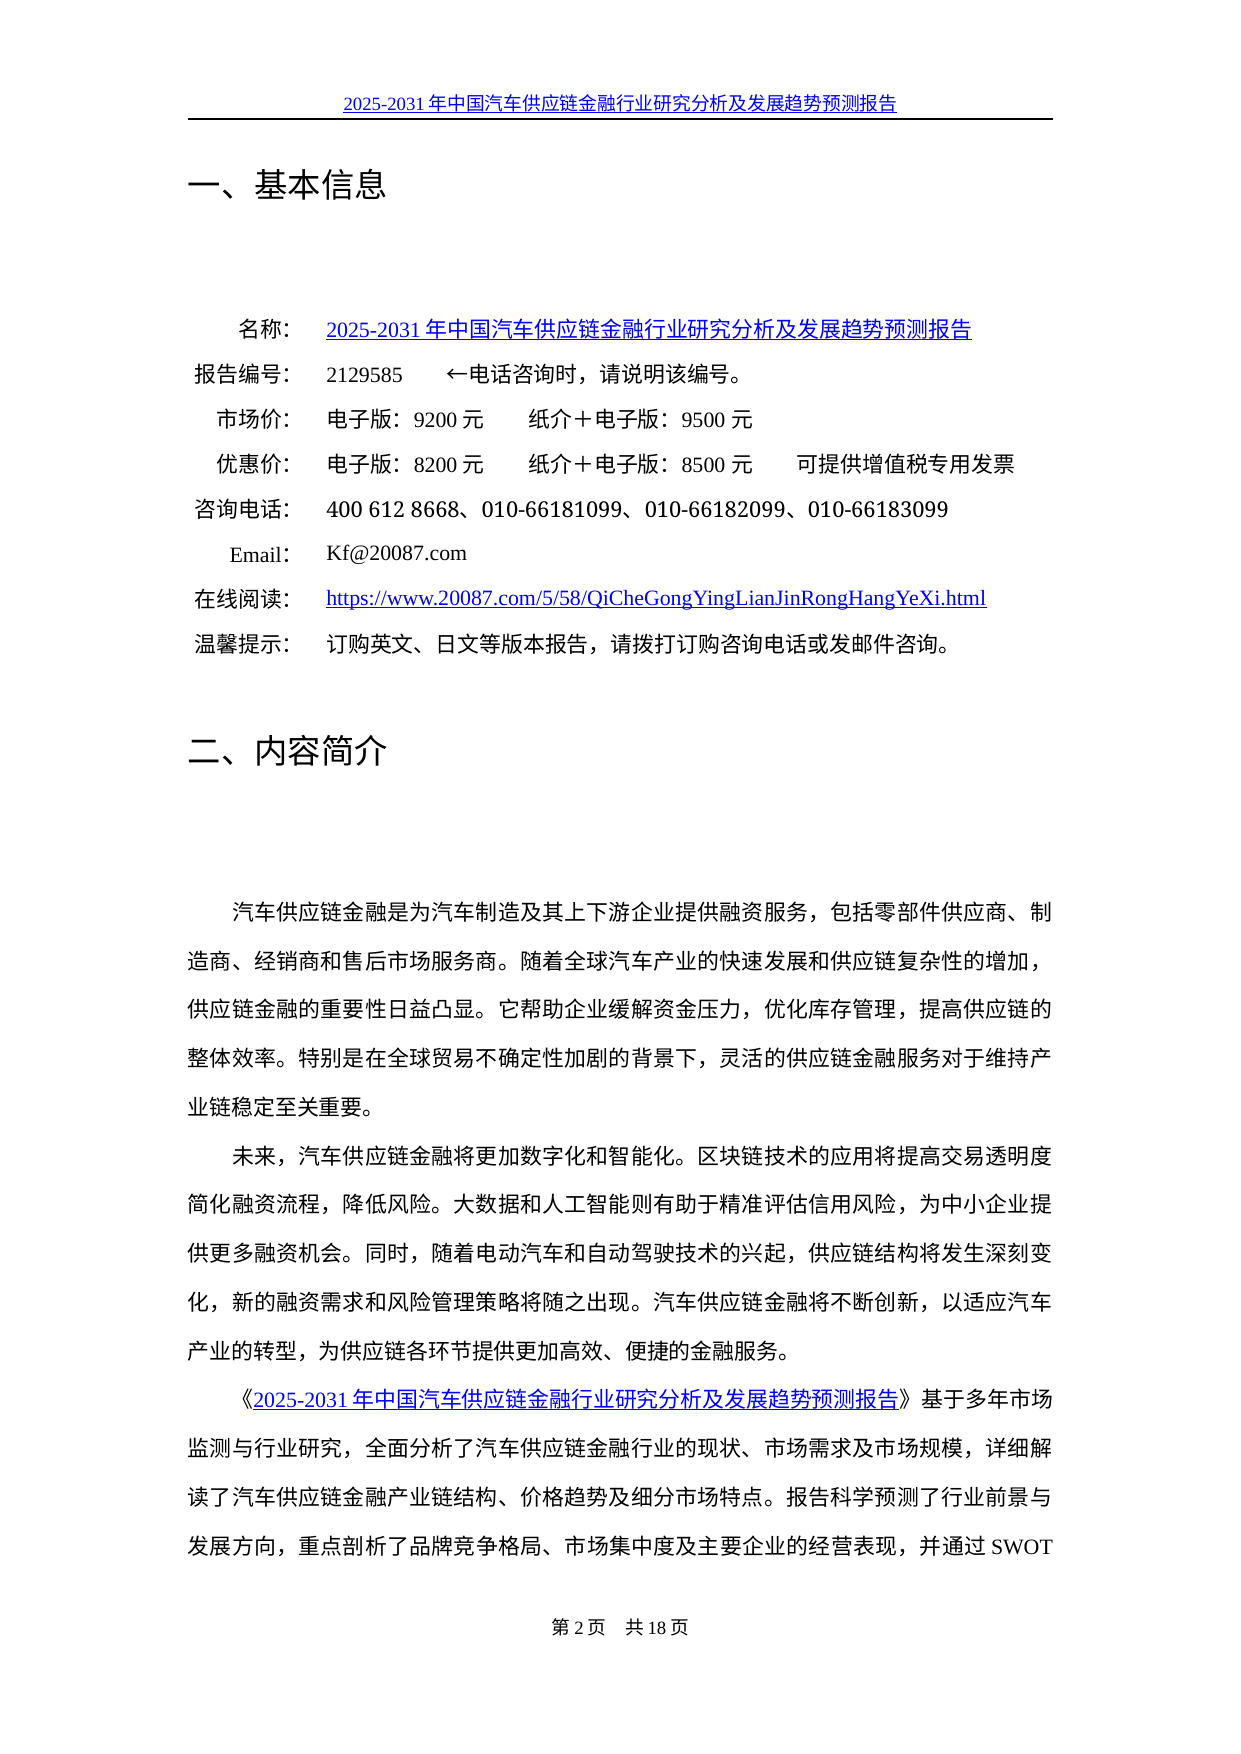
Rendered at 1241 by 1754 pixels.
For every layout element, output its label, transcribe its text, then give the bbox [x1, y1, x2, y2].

table_cell 优惠价： [167, 447, 315, 492]
title 一、基本信息 [187, 150, 1053, 215]
table_cell 报告编号： [167, 357, 315, 402]
table_cell 电子版：9200 元 纸介＋电子版：9500 元 [315, 402, 1073, 447]
table_cell 市场价： [167, 402, 315, 447]
table_cell 400 612 8668、010-66181099、010-66182099、010-66183099 [315, 492, 1073, 537]
table_cell 订购英文、日文等版本报告，请拨打订购咨询电话或发邮件咨询。 [315, 627, 1073, 672]
table_cell 电子版：8200 元 纸介＋电子版：8500 元 可提供增值税专用发票 [315, 447, 1073, 492]
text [187, 894, 1053, 1561]
table_header 名称： [167, 312, 315, 357]
table_cell Email： [167, 537, 315, 582]
table_cell 2129585 ←电话咨询时，请说明该编号。 [315, 357, 1073, 402]
table_cell [315, 582, 1073, 627]
table_cell 在线阅读： [167, 582, 315, 627]
table_cell 温馨提示： [167, 627, 315, 672]
title 二、内容简介 [187, 717, 1053, 782]
table_cell 咨询电话： [167, 492, 315, 537]
table_header 2025-2031年中国汽车供应链金融行业研究分析及发展趋势预测报告 [315, 312, 1073, 357]
table_cell Kf@20087.com [315, 537, 1073, 582]
